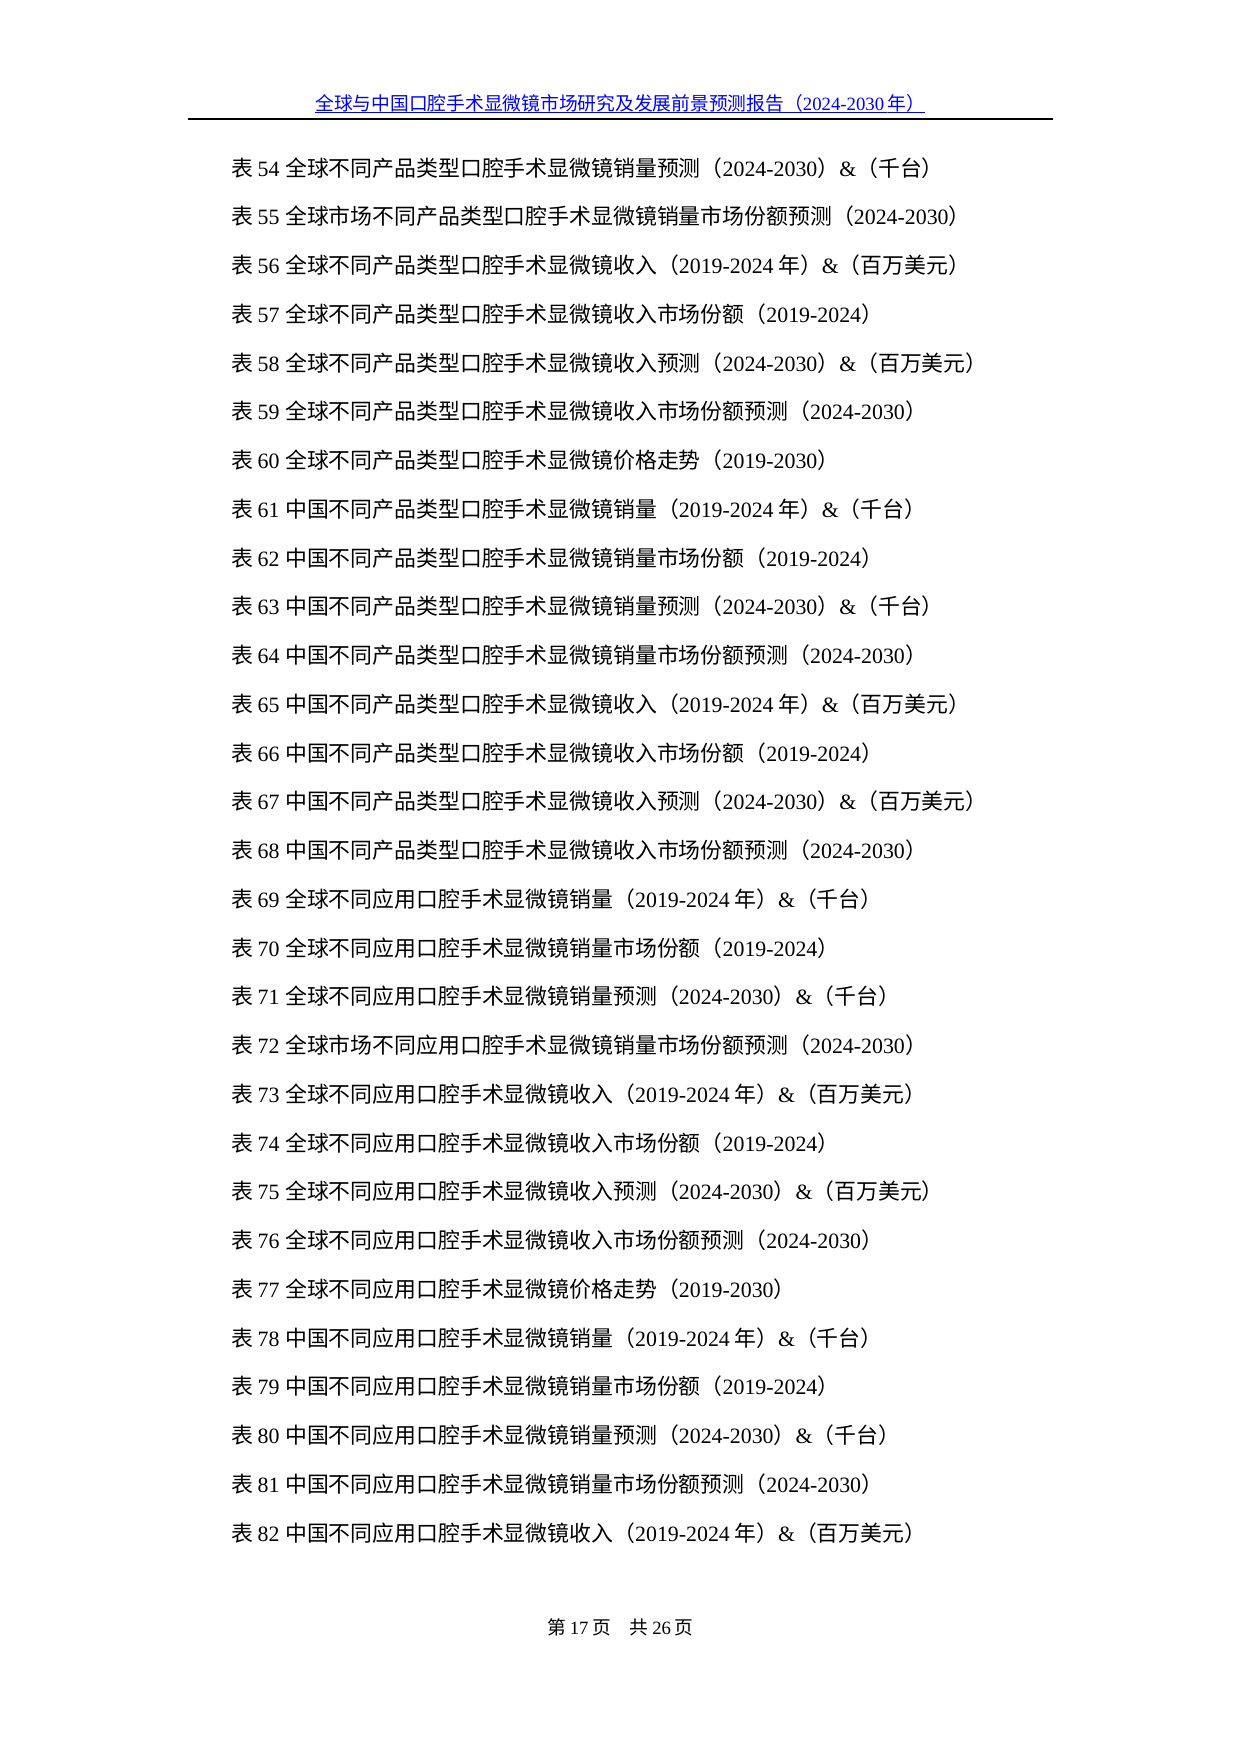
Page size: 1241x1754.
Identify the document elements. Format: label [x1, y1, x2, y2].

text [187, 150, 1053, 1548]
